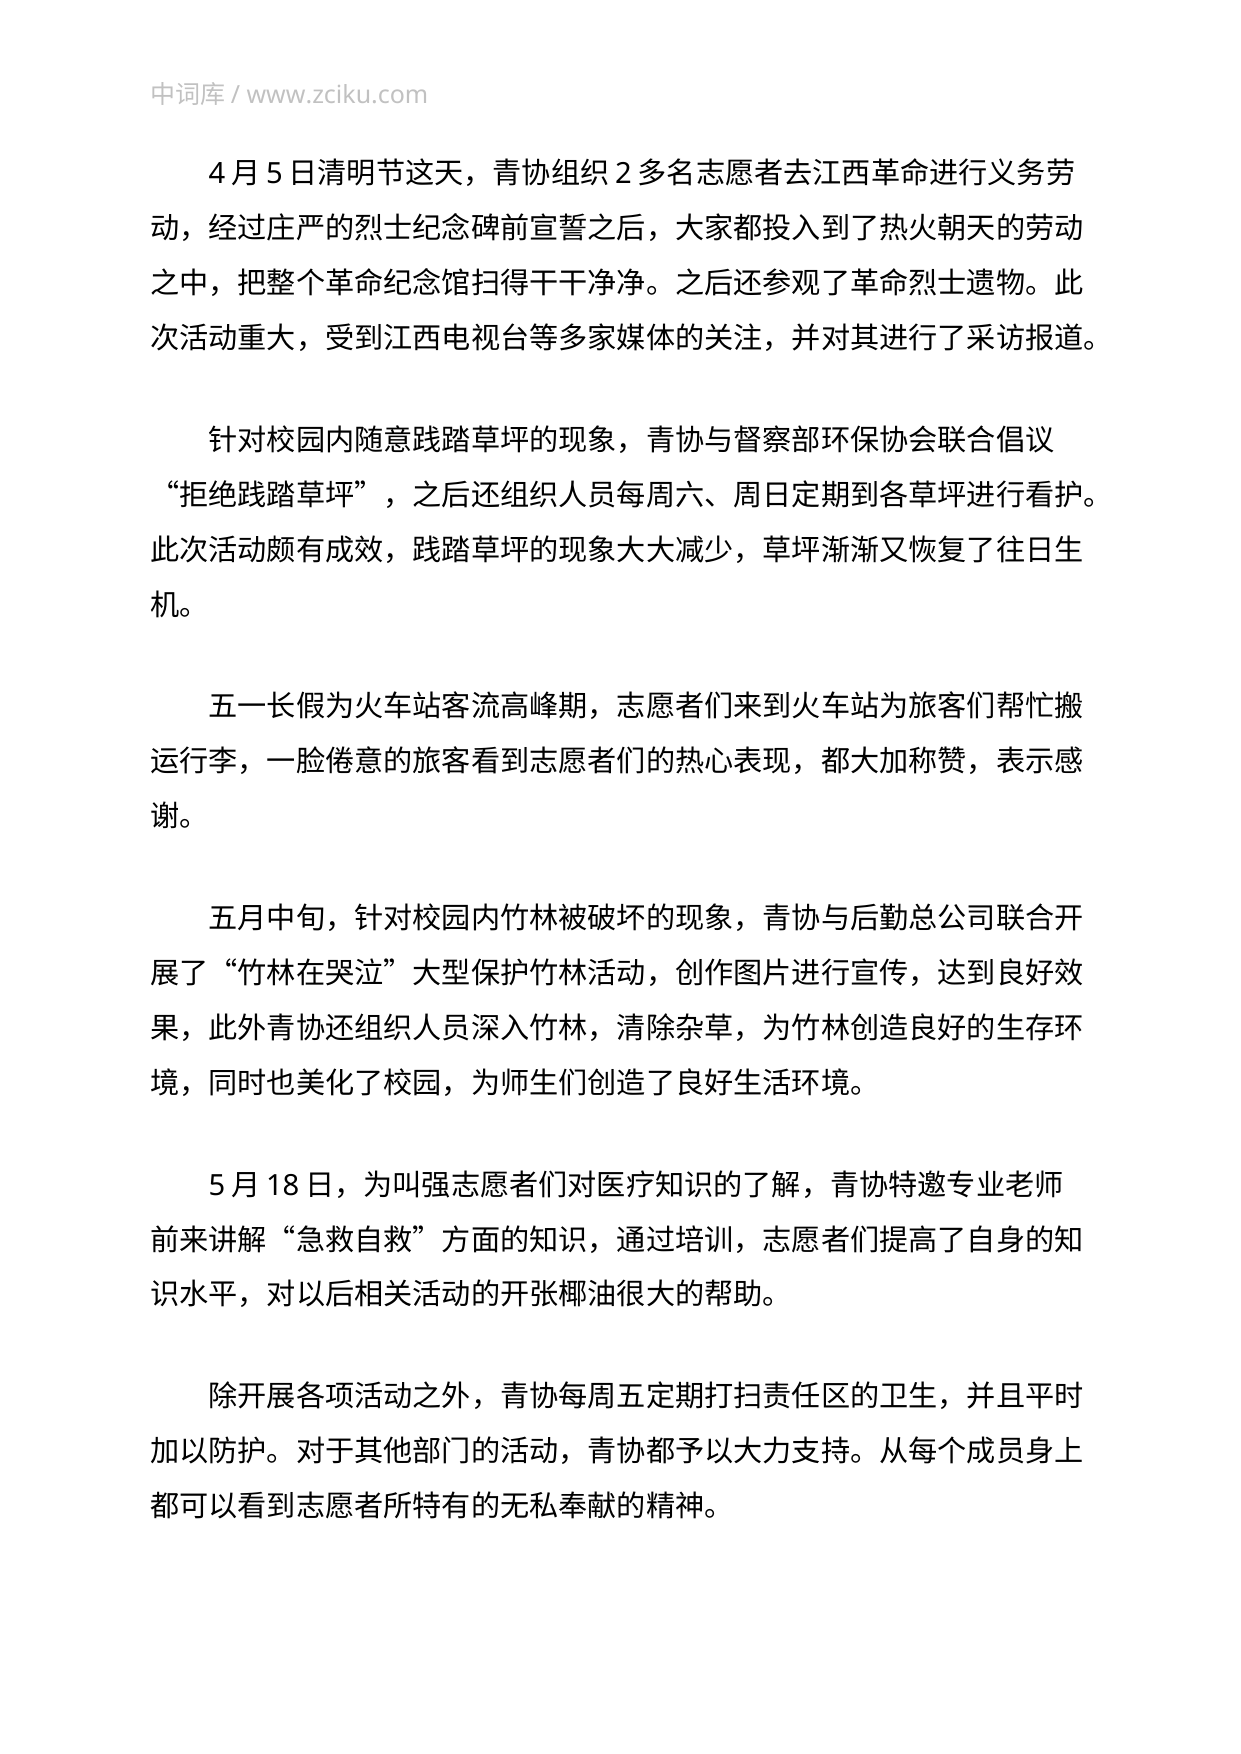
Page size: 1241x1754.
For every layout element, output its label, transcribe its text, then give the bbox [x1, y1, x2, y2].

text 5月18日，为叫强志愿者们对医疗知识的了解，青协特邀专业老师前来讲解“急救自救”方面的知识，通过培训，志愿者们提高了自身的知识水平，对以后相关活动的开张椰油很大的帮助。 [150, 1161, 1090, 1313]
text 4月5日清明节这天，青协组织2多名志愿者去江西革命进行义务劳动，经过庄严的烈士纪念碑前宣誓之后，大家都投入到了热火朝天的劳动之中，把整个革命纪念馆扫得干干净净。之后还参观了革命烈士遗物。此次活动重大，受到江西电视台等多家媒体的关注，并对其进行了采访报道。 [150, 150, 1090, 357]
text 针对校园内随意践踏草坪的现象，青协与督察部环保协会联合倡议“拒绝践踏草坪”，之后还组织人员每周六、周日定期到各草坪进行看护。此次活动颇有成效，践踏草坪的现象大大减少，草坪渐渐又恢复了往日生机。 [150, 417, 1090, 623]
text 五一长假为火车站客流高峰期，志愿者们来到火车站为旅客们帮忙搬运行李，一脸倦意的旅客看到志愿者们的热心表现，都大加称赞，表示感谢。 [150, 683, 1090, 835]
text 五月中旬，针对校园内竹林被破坏的现象，青协与后勤总公司联合开展了“竹林在哭泣”大型保护竹林活动，创作图片进行宣传，达到良好效果，此外青协还组织人员深入竹林，清除杂草，为竹林创造良好的生存环境，同时也美化了校园，为师生们创造了良好生活环境。 [150, 894, 1090, 1102]
text 除开展各项活动之外，青协每周五定期打扫责任区的卫生，并且平时加以防护。对于其他部门的活动，青协都予以大力支持。从每个成员身上都可以看到志愿者所特有的无私奉献的精神。 [150, 1373, 1090, 1525]
